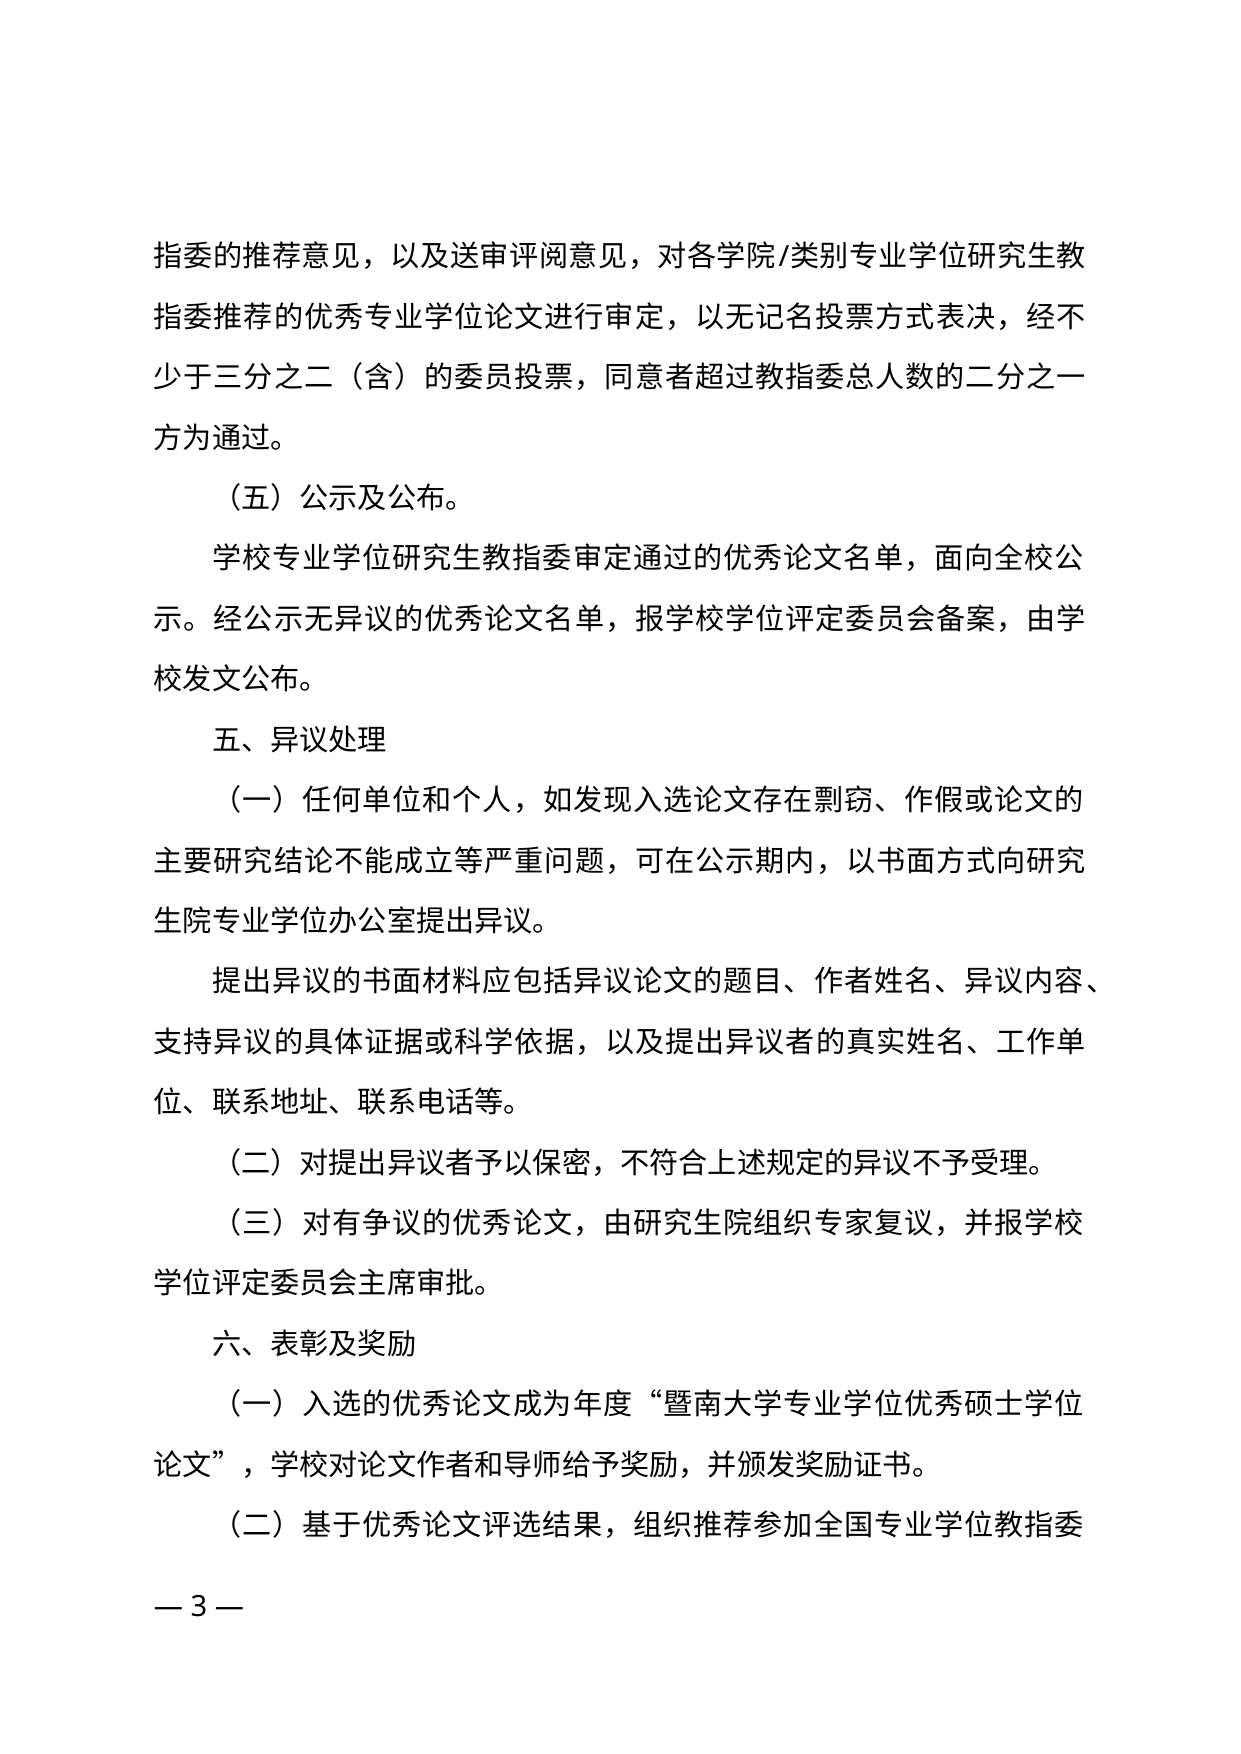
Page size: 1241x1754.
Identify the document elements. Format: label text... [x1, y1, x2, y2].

text （五）公示及公布。 [153, 460, 1087, 521]
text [153, 1487, 1087, 1548]
text 六、表彰及奖励 [153, 1306, 1087, 1366]
text 五、异议处理 [153, 702, 1087, 762]
text （一）入选的优秀论文成为年度“暨南大学专业学位优秀硕士学位论文”，学校对论文作者和导师给予奖励，并颁发奖励证书。 [153, 1366, 1087, 1487]
text 学校专业学位研究生教指委审定通过的优秀论文名单，面向全校公示。经公示无异议的优秀论文名单，报学校学位评定委员会备案，由学校发文公布。 [153, 521, 1087, 702]
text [153, 218, 1087, 460]
text （二）对提出异议者予以保密，不符合上述规定的异议不予受理。 [153, 1125, 1087, 1185]
text 提出异议的书面材料应包括异议论文的题目、作者姓名、异议内容、支持异议的具体证据或科学依据，以及提出异议者的真实姓名、工作单位、联系地址、联系电话等。 [153, 943, 1087, 1125]
text （三）对有争议的优秀论文，由研究生院组织专家复议，并报学校学位评定委员会主席审批。 [153, 1185, 1087, 1306]
text （一）任何单位和个人，如发现入选论文存在剽窃、作假或论文的主要研究结论不能成立等严重问题，可在公示期内，以书面方式向研究生院专业学位办公室提出异议。 [153, 762, 1087, 943]
